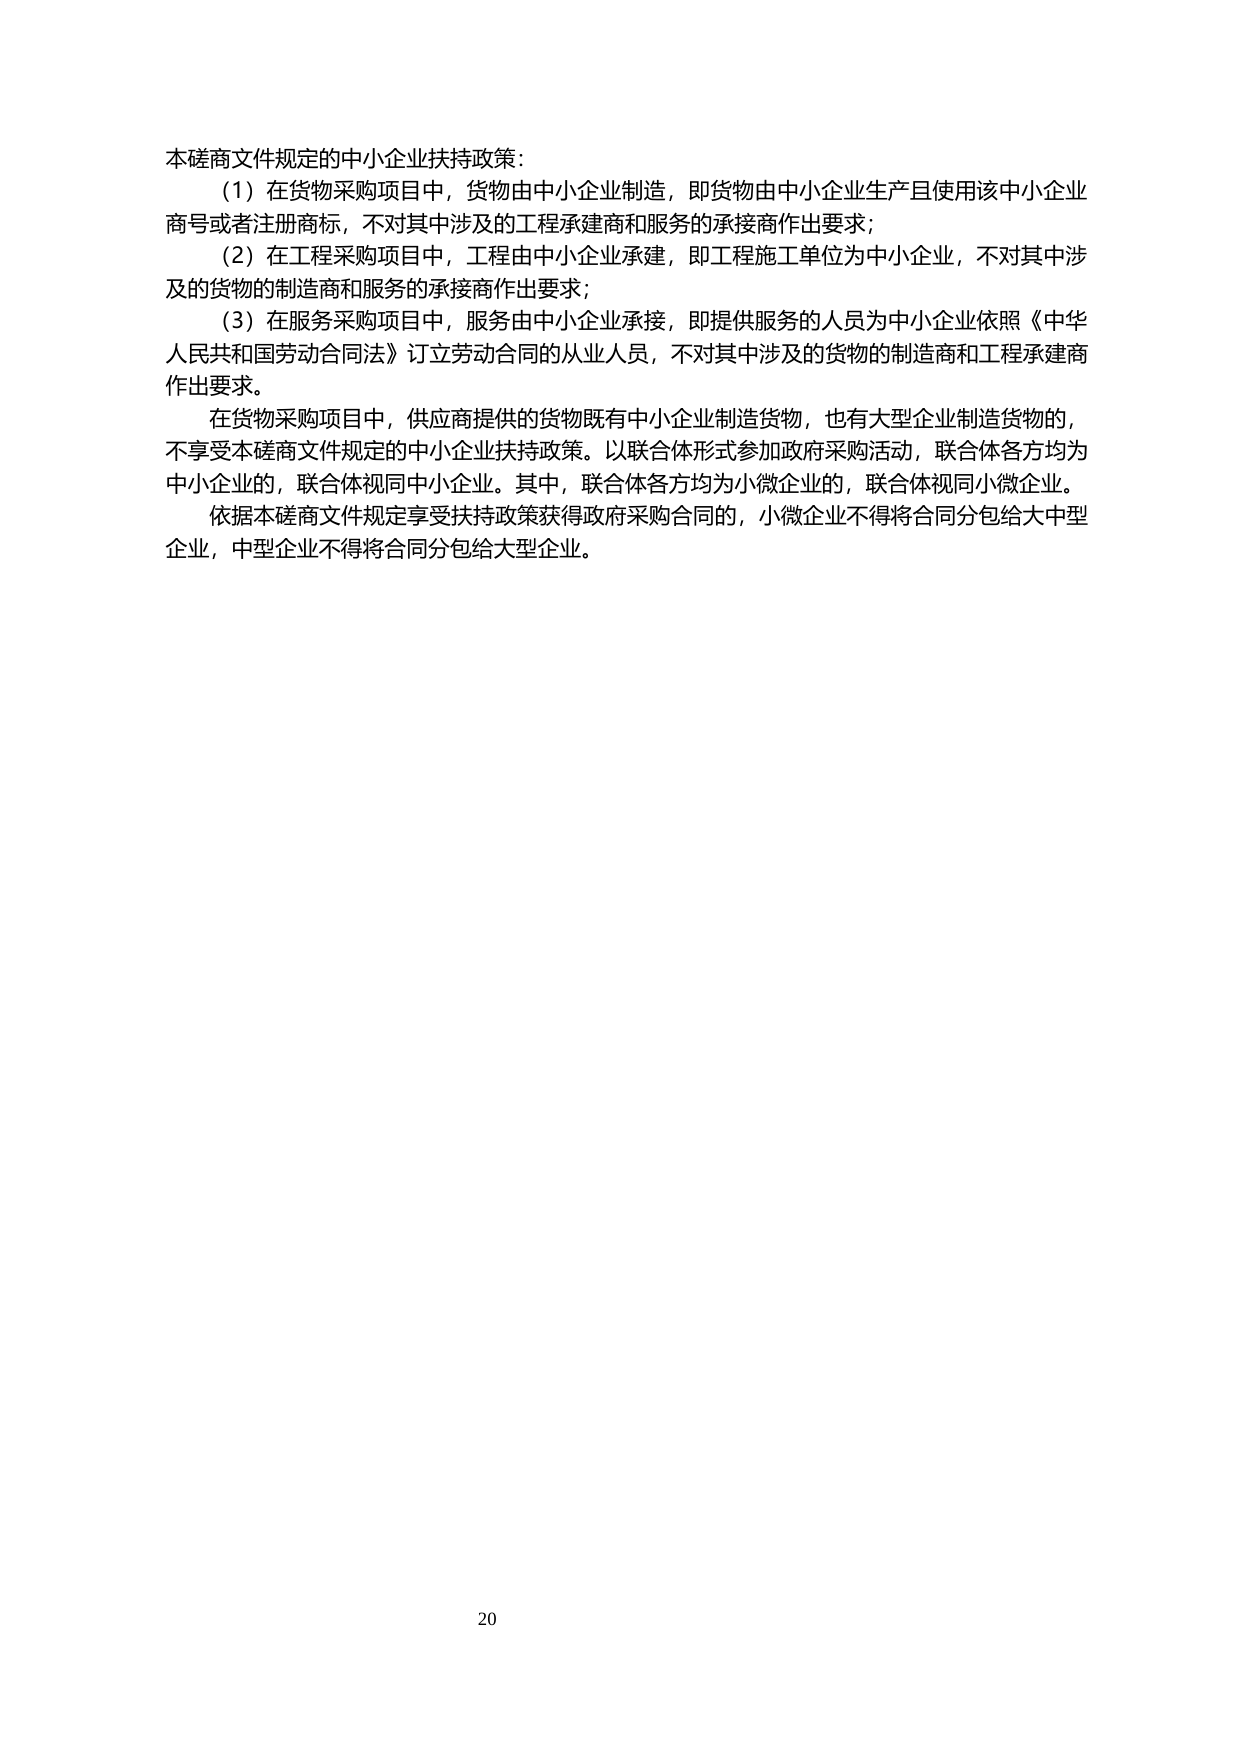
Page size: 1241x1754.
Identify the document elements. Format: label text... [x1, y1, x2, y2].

text （1）在货物采购项目中，货物由中小企业制造，即货物由中小企业生产且使用该中小企业商号或者注册商标，不对其中涉及的工程承建商和服务的承接商作出要求； [165, 174, 1090, 239]
text 在货物采购项目中，供应商提供的货物既有中小企业制造货物，也有大型企业制造货物的，不享受本磋商文件规定的中小企业扶持政策。以联合体形式参加政府采购活动，联合体各方均为中小企业的，联合体视同中小企业。其中，联合体各方均为小微企业的，联合体视同小微企业。 [165, 402, 1090, 499]
text （3）在服务采购项目中，服务由中小企业承接，即提供服务的人员为中小企业依照《中华人民共和国劳动合同法》订立劳动合同的从业人员，不对其中涉及的货物的制造商和工程承建商作出要求。 [165, 304, 1090, 402]
text 依据本磋商文件规定享受扶持政策获得政府采购合同的，小微企业不得将合同分包给大中型企业，中型企业不得将合同分包给大型企业。 [165, 499, 1090, 564]
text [165, 142, 1090, 174]
text （2）在工程采购项目中，工程由中小企业承建，即工程施工单位为中小企业，不对其中涉及的货物的制造商和服务的承接商作出要求； [165, 239, 1090, 304]
